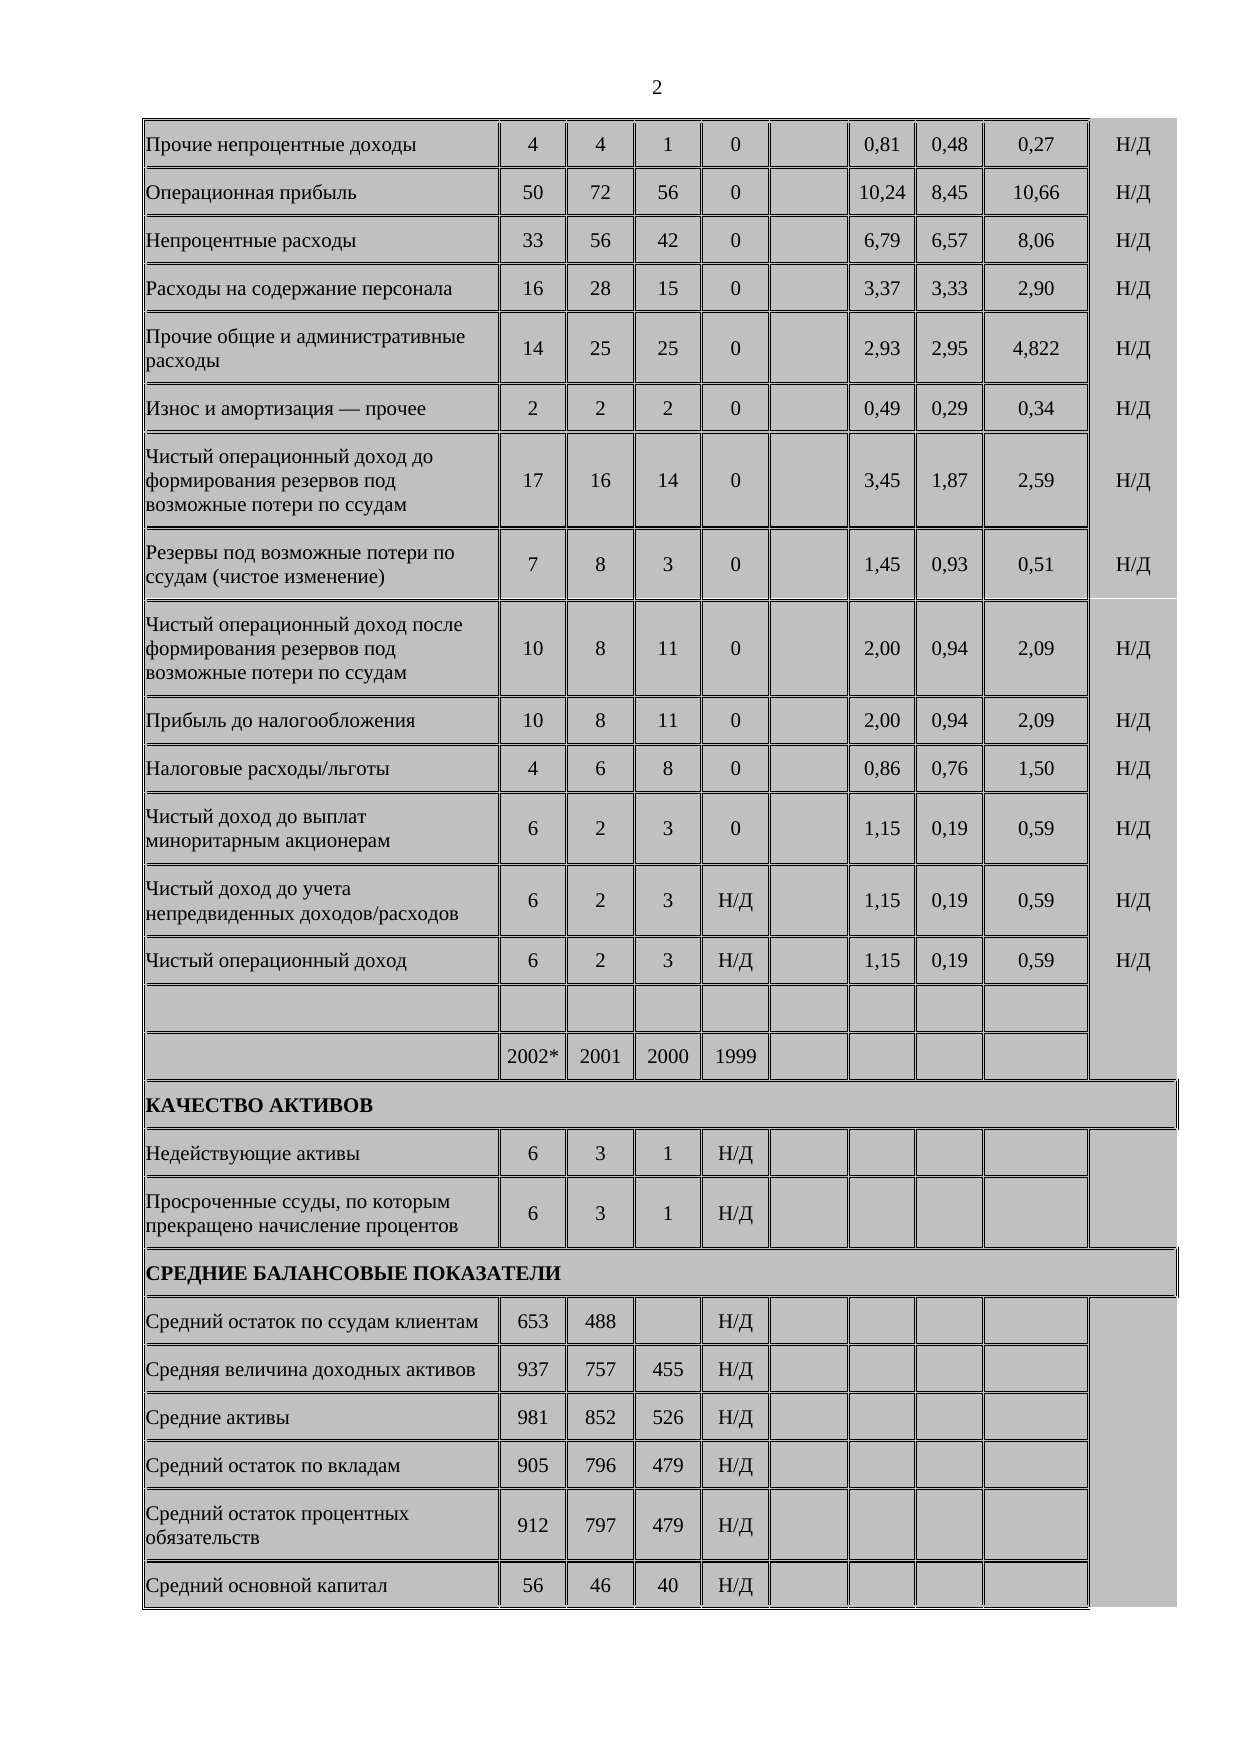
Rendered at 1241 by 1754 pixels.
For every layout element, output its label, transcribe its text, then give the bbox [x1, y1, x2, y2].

table_cell [916, 1563, 983, 1607]
table_cell [771, 1394, 847, 1439]
table_cell 912 [501, 1490, 565, 1559]
table_cell [1090, 983, 1177, 1031]
table_cell [850, 1442, 914, 1487]
table_cell 0 [703, 602, 768, 695]
table_cell [771, 434, 847, 526]
table_cell 6,79 [850, 217, 914, 262]
table_cell 0,93 [917, 530, 982, 598]
table_cell 479 [636, 1490, 700, 1559]
table_cell 40 [634, 1559, 702, 1607]
table_cell Средние активы [144, 1391, 499, 1439]
table_cell [985, 1394, 1087, 1439]
table_cell 56 [568, 217, 633, 262]
table_cell 16 [568, 434, 633, 526]
table_cell 1 [636, 1178, 700, 1247]
table_cell Н/Д [1090, 262, 1177, 310]
table_cell Н/Д [1090, 791, 1177, 863]
table_cell Прочие непроцентные доходы [145, 121, 499, 166]
table_cell 0,19 [917, 866, 982, 935]
table_cell 3 [636, 938, 700, 983]
table_cell 852 [568, 1394, 633, 1439]
table_cell 2,90 [985, 265, 1087, 310]
table_cell 14 [501, 313, 565, 382]
table_cell 15 [636, 265, 700, 310]
table_cell [917, 1178, 982, 1247]
table_cell [850, 1490, 914, 1559]
table_cell 0,86 [850, 746, 914, 791]
table_cell [985, 1490, 1087, 1559]
table_cell 0,94 [917, 698, 982, 743]
table_cell Чистый доход до учета непредвиденных доходов/расходов [144, 863, 499, 935]
table_cell [917, 1490, 982, 1559]
table_cell [850, 1394, 914, 1439]
table_cell [771, 265, 847, 310]
table_cell [144, 1031, 499, 1079]
table_cell 0,29 [917, 385, 982, 430]
table_cell [917, 1442, 982, 1487]
table_cell Н/Д [1090, 526, 1177, 598]
table_cell [1090, 1559, 1177, 1607]
table_cell [636, 1298, 700, 1343]
table_cell 4,822 [985, 313, 1087, 382]
table_cell 0,76 [917, 746, 982, 791]
table_cell CРЕДНИЕ БАЛАНСОВЫЕ ПОКАЗАТЕЛИ [144, 1247, 1177, 1295]
table_cell 0,19 [917, 794, 982, 863]
table_cell [1090, 1391, 1177, 1439]
table_cell 1 [636, 1130, 700, 1175]
table_cell 2001 [568, 1034, 633, 1079]
table_cell 6 [501, 1130, 565, 1175]
table_cell [771, 1178, 847, 1247]
table_cell [771, 169, 847, 214]
table_cell 0 [703, 530, 768, 598]
table_cell 0 [703, 313, 768, 382]
table_cell Н/Д [703, 1394, 768, 1439]
table_cell 2 [568, 866, 633, 935]
table_cell 8,06 [985, 217, 1087, 262]
table_cell 2,59 [985, 434, 1087, 526]
table_cell 653 [501, 1298, 565, 1343]
table_cell Н/Д [1090, 214, 1177, 262]
table_cell 33 [501, 217, 565, 262]
table_cell 0,59 [985, 794, 1087, 863]
table_cell [636, 986, 700, 1031]
table_cell [917, 1298, 982, 1343]
table_cell 2,00 [850, 698, 914, 743]
table_cell 2002* [501, 1034, 565, 1079]
table_cell [771, 313, 847, 382]
table_cell 4 [501, 746, 565, 791]
table_cell 50 [501, 169, 565, 214]
table_cell 1,45 [850, 530, 914, 598]
table_cell 4 [567, 121, 634, 166]
table_cell 0,59 [985, 866, 1087, 935]
table_cell 42 [636, 217, 700, 262]
table_cell [771, 866, 847, 935]
table_cell [1090, 1439, 1177, 1487]
table_cell Н/Д [1090, 695, 1177, 743]
table_cell [1090, 1343, 1177, 1391]
table_cell 0,34 [985, 385, 1087, 430]
table_cell 0 [702, 121, 769, 166]
table_cell 6 [568, 746, 633, 791]
table_cell [771, 1442, 847, 1487]
table_cell [771, 1298, 847, 1343]
table_cell 2 [568, 938, 633, 983]
table_cell [1089, 1295, 1177, 1343]
table_cell [850, 1130, 914, 1175]
table_cell 0 [703, 385, 768, 430]
table_cell [985, 1034, 1087, 1079]
table_cell Чистый доход до выплат миноритарным акционерам [145, 791, 498, 863]
table_cell [850, 1298, 914, 1343]
table_cell 10,66 [985, 169, 1087, 214]
table_cell 2,93 [850, 313, 914, 382]
table_cell 17 [501, 434, 565, 526]
table_cell 2 [636, 385, 700, 430]
table_cell 1,15 [850, 866, 914, 935]
table_cell Недействующие активы [144, 1127, 499, 1175]
table_cell 0 [703, 794, 768, 863]
table_cell 0 [703, 265, 768, 310]
table_cell Н/Д [1090, 382, 1177, 430]
table_cell 6 [501, 866, 565, 935]
table_cell [985, 1130, 1087, 1175]
table_cell 0,19 [917, 938, 982, 983]
table_cell 25 [568, 313, 633, 382]
table_cell Н/Д [1090, 166, 1177, 214]
table_cell 6,57 [917, 217, 982, 262]
table_cell Непроцентные расходы [144, 214, 499, 262]
table_cell 0,94 [917, 602, 982, 695]
table_cell 2,09 [985, 602, 1087, 695]
table_cell 11 [636, 698, 700, 743]
table_cell 796 [568, 1442, 633, 1487]
table_cell [985, 986, 1087, 1031]
table_cell [771, 602, 847, 695]
table_cell 0 [703, 434, 768, 526]
table_cell 1999 [703, 1034, 768, 1079]
table_cell [1090, 1487, 1177, 1559]
table_cell 3,37 [850, 265, 914, 310]
table_cell Операционная прибыль [144, 166, 499, 214]
table_cell 1,87 [917, 434, 982, 526]
table_cell [850, 1178, 914, 1247]
table_cell [771, 794, 847, 863]
table_cell [1090, 1175, 1177, 1247]
table_cell [771, 1346, 847, 1391]
table_cell [769, 121, 848, 166]
table_cell Средний остаток процентных обязательств [144, 1487, 499, 1559]
table_cell 11 [636, 602, 700, 695]
table_cell [769, 1562, 848, 1607]
table_cell 10,24 [850, 169, 914, 214]
table_cell Н/Д [703, 1130, 768, 1175]
table_cell 797 [568, 1490, 633, 1559]
table_cell Средний остаток по ссудам клиентам [144, 1295, 499, 1343]
table_cell 14 [636, 434, 700, 526]
table_cell Н/Д [1090, 599, 1177, 695]
table_cell [771, 698, 847, 743]
table_cell [917, 1394, 982, 1439]
table_cell 2,00 [850, 602, 914, 695]
table_cell 8 [568, 530, 633, 598]
table_cell [917, 1346, 982, 1391]
table_cell [1090, 1031, 1177, 1079]
table_cell [850, 1034, 914, 1079]
table_cell 1,15 [850, 794, 914, 863]
table_cell [771, 1034, 847, 1079]
table_cell 2 [568, 794, 633, 863]
table_cell [850, 986, 914, 1031]
table_cell 56 [636, 169, 700, 214]
table_cell 3 [568, 1130, 633, 1175]
table_cell 1,15 [850, 938, 914, 983]
table_cell Н/Д [703, 1346, 768, 1391]
table_cell 981 [501, 1394, 565, 1439]
table_cell Н/Д [703, 938, 768, 983]
table_cell [771, 530, 847, 598]
table_cell Н/Д [703, 1442, 768, 1487]
table_cell 28 [568, 265, 633, 310]
table_cell Н/Д [703, 1178, 768, 1247]
table_cell 937 [501, 1346, 565, 1391]
table_cell [985, 1442, 1087, 1487]
table_cell [848, 1559, 916, 1607]
table_cell 7 [501, 530, 565, 598]
table_cell 10 [501, 698, 565, 743]
table_cell [568, 986, 633, 1031]
table_cell 488 [568, 1298, 633, 1343]
table_cell 16 [501, 265, 565, 310]
table_cell Чистый операционный доход до формирования резервов под возможные потери по ссудам [144, 430, 499, 526]
table_cell 2 [501, 385, 565, 430]
table_cell 72 [568, 169, 633, 214]
table_cell 6 [501, 938, 565, 983]
table_cell Н/Д [1090, 430, 1177, 526]
table_cell 0,27 [983, 119, 1089, 166]
table_cell 0 [703, 698, 768, 743]
table_cell [501, 986, 565, 1031]
table_cell Прибыль до налогообложения [145, 695, 498, 743]
table_cell Резервы под возможные потери по ссудам (чистое изменение) [145, 526, 498, 598]
table_cell 0 [703, 217, 768, 262]
table_cell 0,49 [850, 385, 914, 430]
table_cell Средний основной капитал [144, 1559, 499, 1607]
table_cell Н/Д [703, 866, 768, 935]
table_cell 479 [636, 1442, 700, 1487]
table_cell 455 [636, 1346, 700, 1391]
table_cell Н/Д [1090, 310, 1177, 382]
table_cell [985, 1346, 1087, 1391]
table_cell [771, 986, 847, 1031]
table_cell Средняя величина доходных активов [144, 1343, 499, 1391]
table_cell 0 [703, 169, 768, 214]
table_cell 8 [568, 602, 633, 695]
table_cell 0,51 [985, 530, 1087, 598]
table_cell [917, 1130, 982, 1175]
table_cell Н/Д [1090, 743, 1177, 791]
table_cell Износ и амортизация — прочее [144, 382, 499, 430]
table_cell 2 [568, 385, 633, 430]
table_cell 6 [501, 1178, 565, 1247]
table_cell 0 [703, 746, 768, 791]
table_cell 905 [501, 1442, 565, 1487]
table_cell [985, 1178, 1087, 1247]
table_cell 10 [501, 602, 565, 695]
table_cell Чистый операционный доход [144, 935, 499, 983]
table_cell Расходы на содержание персонала [144, 262, 499, 310]
table_cell Н/Д [1089, 118, 1177, 166]
table_cell Н/Д [703, 1298, 768, 1343]
table_cell 6 [501, 794, 565, 863]
table_cell 25 [636, 313, 700, 382]
table_cell 2000 [636, 1034, 700, 1079]
table_cell 46 [567, 1563, 634, 1607]
table_cell 4 [499, 119, 567, 166]
table_cell [850, 1346, 914, 1391]
table_cell 8,45 [917, 169, 982, 214]
table_cell Н/Д [702, 1563, 769, 1607]
table_cell 3 [636, 530, 700, 598]
table_cell [985, 1298, 1087, 1343]
table_cell 526 [636, 1394, 700, 1439]
table_cell 8 [636, 746, 700, 791]
table_cell 2,09 [985, 698, 1087, 743]
table_cell Средний остаток по вкладам [144, 1439, 499, 1487]
table_cell 0,81 [848, 119, 916, 166]
table_cell 3 [636, 794, 700, 863]
table_cell Чистый операционный доход после формирования резервов под возможные потери по ссудам [145, 599, 498, 695]
table_cell 3,33 [917, 265, 982, 310]
table_cell [144, 983, 499, 1031]
table_cell [917, 986, 982, 1031]
table_cell 3,45 [850, 434, 914, 526]
table_cell 1,50 [985, 746, 1087, 791]
table_cell 0,48 [916, 121, 983, 166]
table_cell [703, 986, 768, 1031]
table_cell [771, 1490, 847, 1559]
table_cell 0,59 [985, 938, 1087, 983]
table_cell [917, 1034, 982, 1079]
table_cell Н/Д [1090, 863, 1177, 935]
table_cell [771, 217, 847, 262]
table_cell Прочие общие и административные расходы [144, 310, 499, 382]
table_cell [771, 746, 847, 791]
table_cell 2,95 [917, 313, 982, 382]
table_cell Просроченные ссуды, по которым прекращено начисление процентов [144, 1175, 499, 1247]
table_cell [771, 1130, 847, 1175]
table_cell Н/Д [703, 1490, 768, 1559]
table_cell Н/Д [1090, 935, 1177, 983]
table_cell 3 [636, 866, 700, 935]
table_cell Налоговые расходы/льготы [145, 743, 498, 791]
table_cell 8 [568, 698, 633, 743]
table_cell 3 [568, 1178, 633, 1247]
table_cell 56 [499, 1559, 567, 1607]
table_cell 757 [568, 1346, 633, 1391]
table_cell [771, 938, 847, 983]
table_cell 1 [634, 119, 702, 166]
table_cell [983, 1559, 1089, 1607]
table_cell [1089, 1127, 1177, 1175]
table_cell [771, 385, 847, 430]
table_cell КАЧЕСТВО АКТИВОВ [144, 1079, 1177, 1127]
